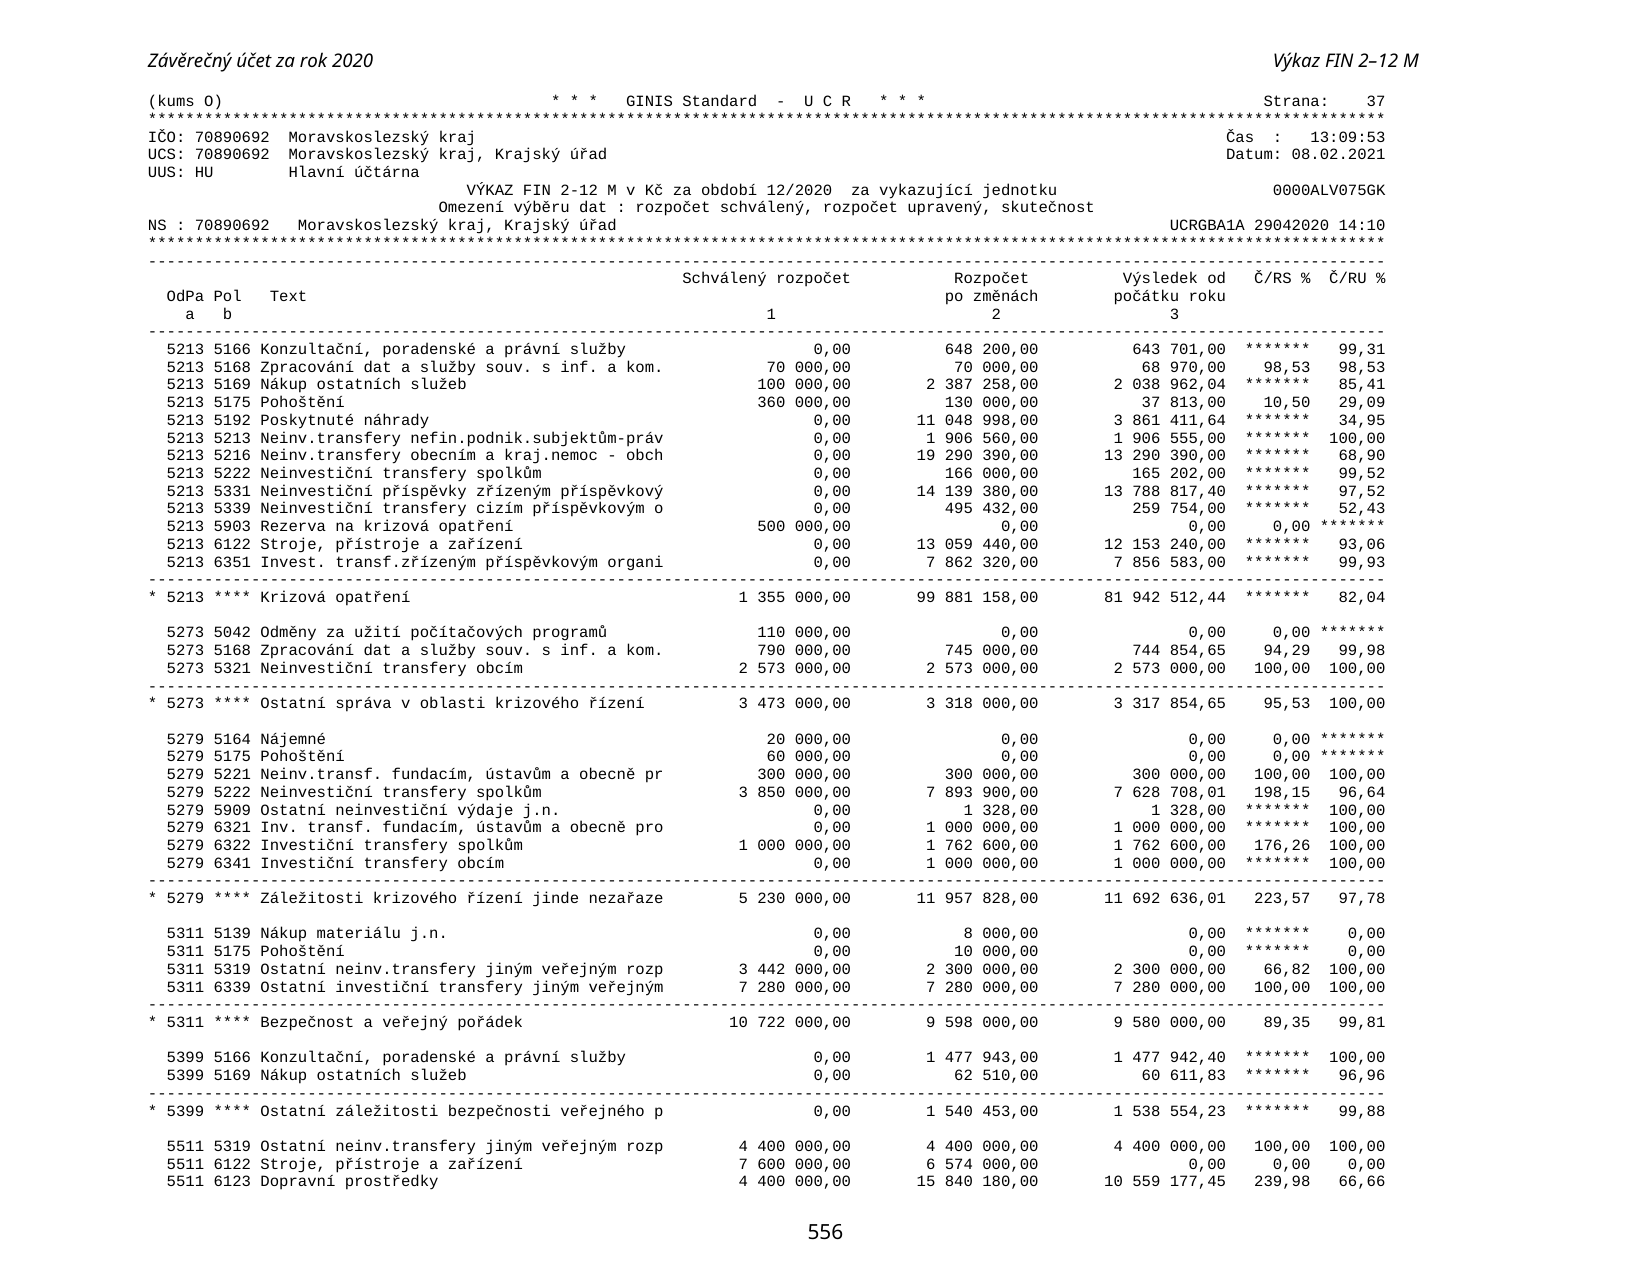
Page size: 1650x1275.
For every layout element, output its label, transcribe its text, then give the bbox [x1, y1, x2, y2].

text 5213 6122 Stroje, přístroje a zařízení 0,00 13 059 440,00 12 153 240,00 ******* 93,06 [148, 536, 1502, 554]
text 5213 5166 Konzultační, poradenské a právní služby 0,00 648 200,00 643 701,00 ******* 99,31 [148, 342, 1502, 359]
text ------------------------------------------------------------------------------------------------------------------------------------ [148, 997, 1502, 1014]
text 5213 5175 Pohoštění 360 000,00 130 000,00 37 813,00 10,50 29,09 [148, 395, 1502, 412]
text OdPa Pol Text po změnách počátku roku [148, 288, 1502, 306]
text ************************************************************************************************************************************ [148, 235, 1502, 253]
text 5213 5168 Zpracování dat a služby souv. s inf. a kom. 70 000,00 70 000,00 68 970,00 98,53 98,53 [148, 359, 1502, 377]
text 5279 5164 Nájemné 20 000,00 0,00 0,00 0,00 ******* [148, 731, 1502, 749]
text 5311 5175 Pohoštění 0,00 10 000,00 0,00 ******* 0,00 [148, 944, 1502, 961]
text 5399 5169 Nákup ostatních služeb 0,00 62 510,00 60 611,83 ******* 96,96 [148, 1068, 1502, 1085]
text 5213 5331 Neinvestiční příspěvky zřízeným příspěvkový 0,00 14 139 380,00 13 788 817,40 ******* 97,52 [148, 483, 1502, 501]
text 5273 5321 Neinvestiční transfery obcím 2 573 000,00 2 573 000,00 2 573 000,00 100,00 100,00 [148, 660, 1502, 678]
text ************************************************************************************************************************************ [148, 111, 1502, 129]
text 5279 5222 Neinvestiční transfery spolkům 3 850 000,00 7 893 900,00 7 628 708,01 198,15 96,64 [148, 784, 1502, 802]
text 5511 5319 Ostatní neinv.transfery jiným veřejným rozp 4 400 000,00 4 400 000,00 4 400 000,00 100,00 100,00 [148, 1138, 1502, 1156]
text 5279 6341 Investiční transfery obcím 0,00 1 000 000,00 1 000 000,00 ******* 100,00 [148, 855, 1502, 873]
text 5213 5169 Nákup ostatních služeb 100 000,00 2 387 258,00 2 038 962,04 ******* 85,41 [148, 377, 1502, 395]
text * 5399 **** Ostatní záležitosti bezpečnosti veřejného p 0,00 1 540 453,00 1 538 554,23 ******* 99,88 [148, 1103, 1502, 1121]
text * 5213 **** Krizová opatření 1 355 000,00 99 881 158,00 81 942 512,44 ******* 82,04 [148, 589, 1502, 607]
text 5279 5909 Ostatní neinvestiční výdaje j.n. 0,00 1 328,00 1 328,00 ******* 100,00 [148, 802, 1502, 820]
text 5511 6122 Stroje, přístroje a zařízení 7 600 000,00 6 574 000,00 0,00 0,00 0,00 [148, 1156, 1502, 1174]
text a b 1 2 3 [148, 306, 1502, 324]
text 5273 5042 Odměny za užití počítačových programů 110 000,00 0,00 0,00 0,00 ******* [148, 625, 1502, 643]
text Schválený rozpočet Rozpočet Výsledek od Č/RS % Č/RU % [148, 271, 1502, 288]
text ------------------------------------------------------------------------------------------------------------------------------------ [148, 253, 1502, 271]
text 5279 5175 Pohoštění 60 000,00 0,00 0,00 0,00 ******* [148, 749, 1502, 767]
text IČO: 70890692 Moravskoslezský kraj Čas : 13:09:53 [148, 129, 1502, 147]
text ------------------------------------------------------------------------------------------------------------------------------------ [148, 1085, 1502, 1103]
text 5213 6351 Invest. transf.zřízeným příspěvkovým organi 0,00 7 862 320,00 7 856 583,00 ******* 99,93 [148, 554, 1502, 572]
text 5311 5139 Nákup materiálu j.n. 0,00 8 000,00 0,00 ******* 0,00 [148, 926, 1502, 944]
text ------------------------------------------------------------------------------------------------------------------------------------ [148, 324, 1502, 342]
text * 5273 **** Ostatní správa v oblasti krizového řízení 3 473 000,00 3 318 000,00 3 317 854,65 95,53 100,00 [148, 696, 1502, 713]
text 5213 5903 Rezerva na krizová opatření 500 000,00 0,00 0,00 0,00 ******* [148, 519, 1502, 536]
text 5279 5221 Neinv.transf. fundacím, ústavům a obecně pr 300 000,00 300 000,00 300 000,00 100,00 100,00 [148, 767, 1502, 784]
text (kums O) * * * GINIS Standard - U C R * * * Strana: 37 [148, 94, 1502, 111]
text NS : 70890692 Moravskoslezský kraj, Krajský úřad UCRGBA1A 29042020 14:10 [148, 218, 1502, 235]
text 5279 6321 Inv. transf. fundacím, ústavům a obecně pro 0,00 1 000 000,00 1 000 000,00 ******* 100,00 [148, 820, 1502, 837]
text * 5279 **** Záležitosti krizového řízení jinde nezařaze 5 230 000,00 11 957 828,00 11 692 636,01 223,57 97,78 [148, 891, 1502, 908]
text 5399 5166 Konzultační, poradenské a právní služby 0,00 1 477 943,00 1 477 942,40 ******* 100,00 [148, 1050, 1502, 1068]
text 5213 5339 Neinvestiční transfery cizím příspěvkovým o 0,00 495 432,00 259 754,00 ******* 52,43 [148, 501, 1502, 519]
text ------------------------------------------------------------------------------------------------------------------------------------ [148, 572, 1502, 589]
text UUS: HU Hlavní účtárna [148, 164, 1502, 182]
text UCS: 70890692 Moravskoslezský kraj, Krajský úřad Datum: 08.02.2021 [148, 147, 1502, 164]
text 5213 5213 Neinv.transfery nefin.podnik.subjektům-práv 0,00 1 906 560,00 1 906 555,00 ******* 100,00 [148, 430, 1502, 448]
text 5279 6322 Investiční transfery spolkům 1 000 000,00 1 762 600,00 1 762 600,00 176,26 100,00 [148, 837, 1502, 855]
text 5311 6339 Ostatní investiční transfery jiným veřejným 7 280 000,00 7 280 000,00 7 280 000,00 100,00 100,00 [148, 979, 1502, 997]
text 5213 5192 Poskytnuté náhrady 0,00 11 048 998,00 3 861 411,64 ******* 34,95 [148, 412, 1502, 430]
text * 5311 **** Bezpečnost a veřejný pořádek 10 722 000,00 9 598 000,00 9 580 000,00 89,35 99,81 [148, 1014, 1502, 1032]
text 5213 5216 Neinv.transfery obecním a kraj.nemoc - obch 0,00 19 290 390,00 13 290 390,00 ******* 68,90 [148, 448, 1502, 466]
text ------------------------------------------------------------------------------------------------------------------------------------ [148, 678, 1502, 696]
text Omezení výběru dat : rozpočet schválený, rozpočet upravený, skutečnost [148, 200, 1502, 218]
text VÝKAZ FIN 2-12 M v Kč za období 12/2020 za vykazující jednotku 0000ALV075GK [148, 182, 1502, 200]
text ------------------------------------------------------------------------------------------------------------------------------------ [148, 873, 1502, 891]
text 5311 5319 Ostatní neinv.transfery jiným veřejným rozp 3 442 000,00 2 300 000,00 2 300 000,00 66,82 100,00 [148, 961, 1502, 979]
text 5213 5222 Neinvestiční transfery spolkům 0,00 166 000,00 165 202,00 ******* 99,52 [148, 466, 1502, 483]
text 5273 5168 Zpracování dat a služby souv. s inf. a kom. 790 000,00 745 000,00 744 854,65 94,29 99,98 [148, 643, 1502, 660]
text 5511 6123 Dopravní prostředky 4 400 000,00 15 840 180,00 10 559 177,45 239,98 66,66 [148, 1174, 1502, 1192]
